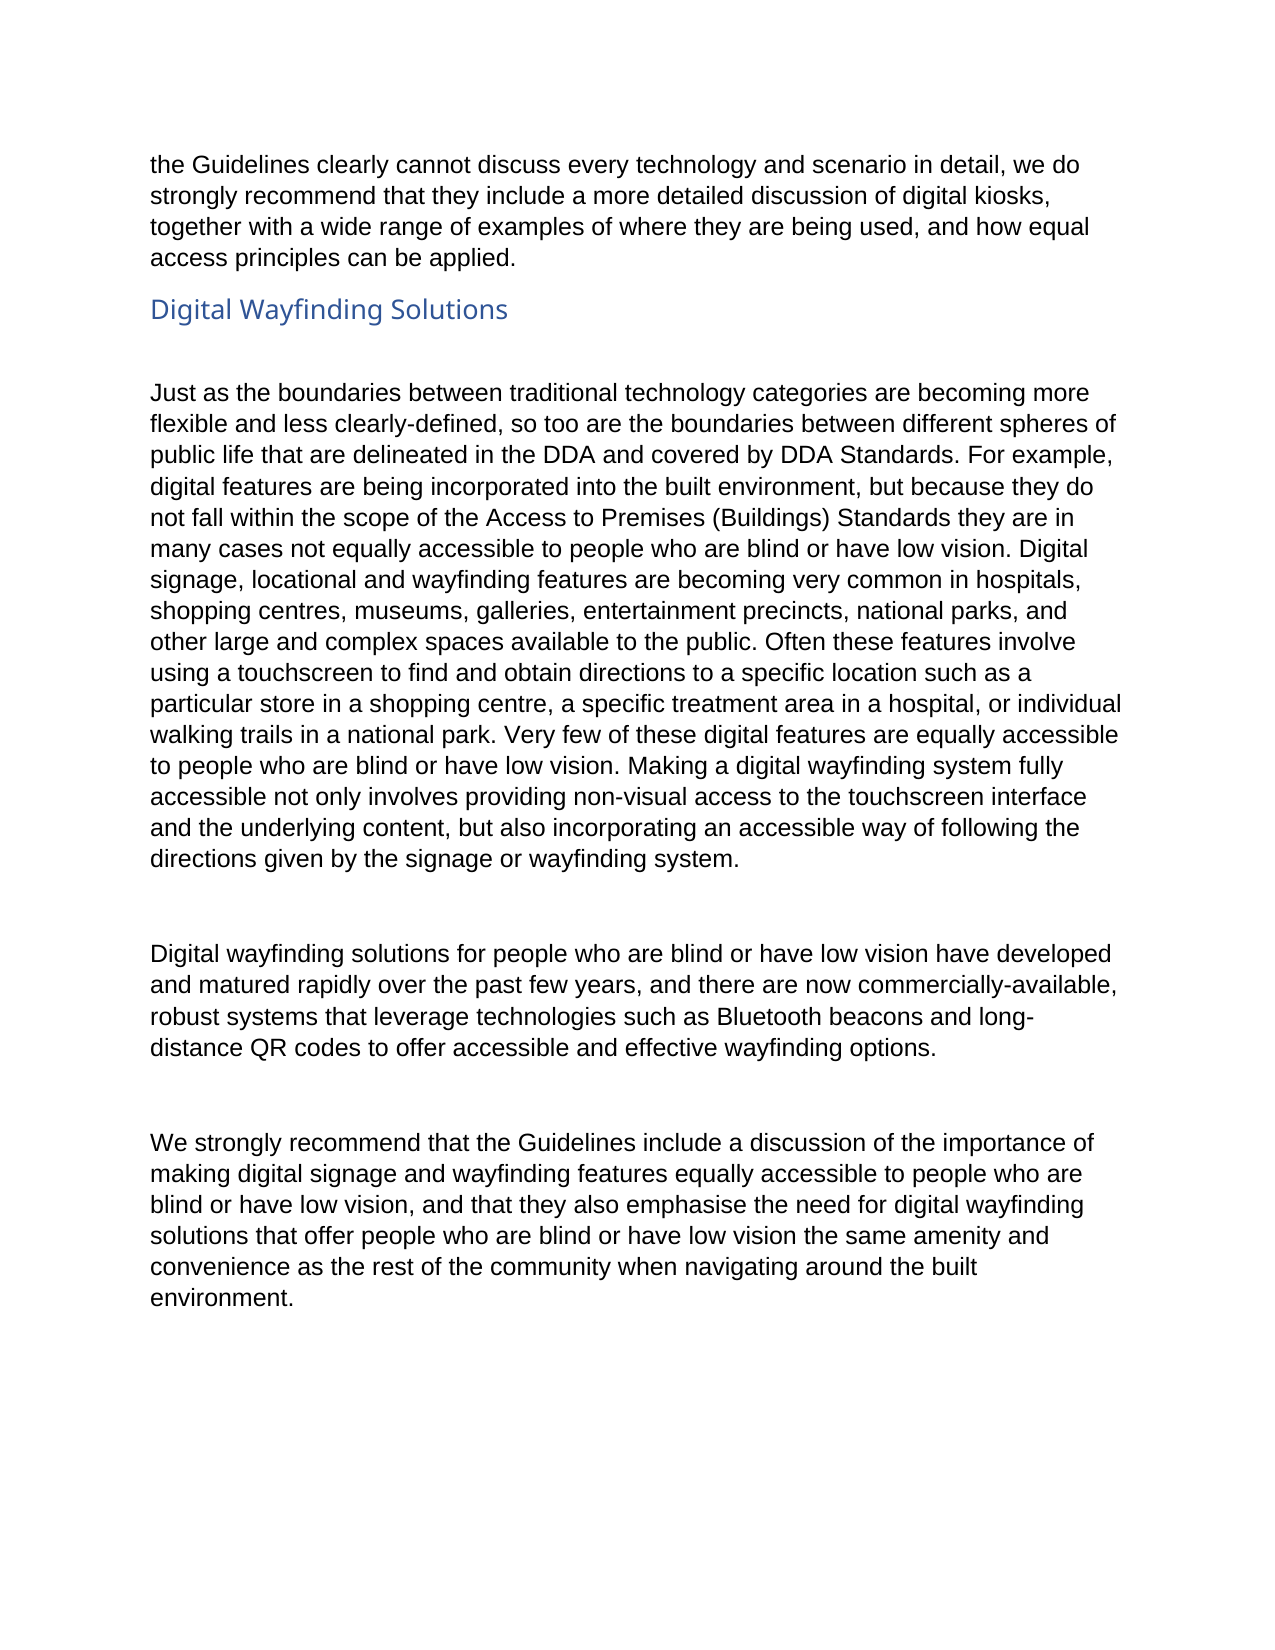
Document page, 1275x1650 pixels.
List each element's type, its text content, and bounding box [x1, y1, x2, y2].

subtitle Digital Wayfinding Solutions [150, 291, 1125, 328]
text Just as the boundaries between traditional technology categories are becoming more flexible and less clearly-defined, so too are the boundaries between different spheres of public life that are delineated in the DDA and covered by DDA Standards. For example, digital features are being incorporated into the built environment, but because they do not fall within the scope of the Access to Premises (Buildings) Standards they are in many cases not equally accessible to people who are blind or have low vision. Digital signage, locational and wayfinding features are becoming very common in hospitals, shopping centres, museums, galleries, entertainment precincts, national parks, and other large and complex spaces available to the public. Often these features involve using a touchscreen to find and obtain directions to a specific location such as a particular store in a shopping centre, a specific treatment area in a hospital, or individual walking trails in a national park. Very few of these digital features are equally accessible to people who are blind or have low vision. Making a digital wayfinding system fully accessible not only involves providing non-visual access to the touchscreen interface and the underlying content, but also incorporating an accessible way of following the directions given by the signage or wayfinding system. [150, 378, 1125, 873]
text We strongly recommend that the Guidelines include a discussion of the importance of making digital signage and wayfinding features equally accessible to people who are blind or have low vision, and that they also emphasise the need for digital wayfinding solutions that offer people who are blind or have low vision the same amenity and convenience as the rest of the community when navigating around the built environment. [150, 1128, 1125, 1312]
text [150, 150, 1125, 272]
text Digital wayfinding solutions for people who are blind or have low vision have developed and matured rapidly over the past few years, and there are now commercially-available, robust systems that leverage technologies such as Bluetooth beacons and long-distance QR codes to offer accessible and effective wayfinding options. [150, 939, 1125, 1061]
